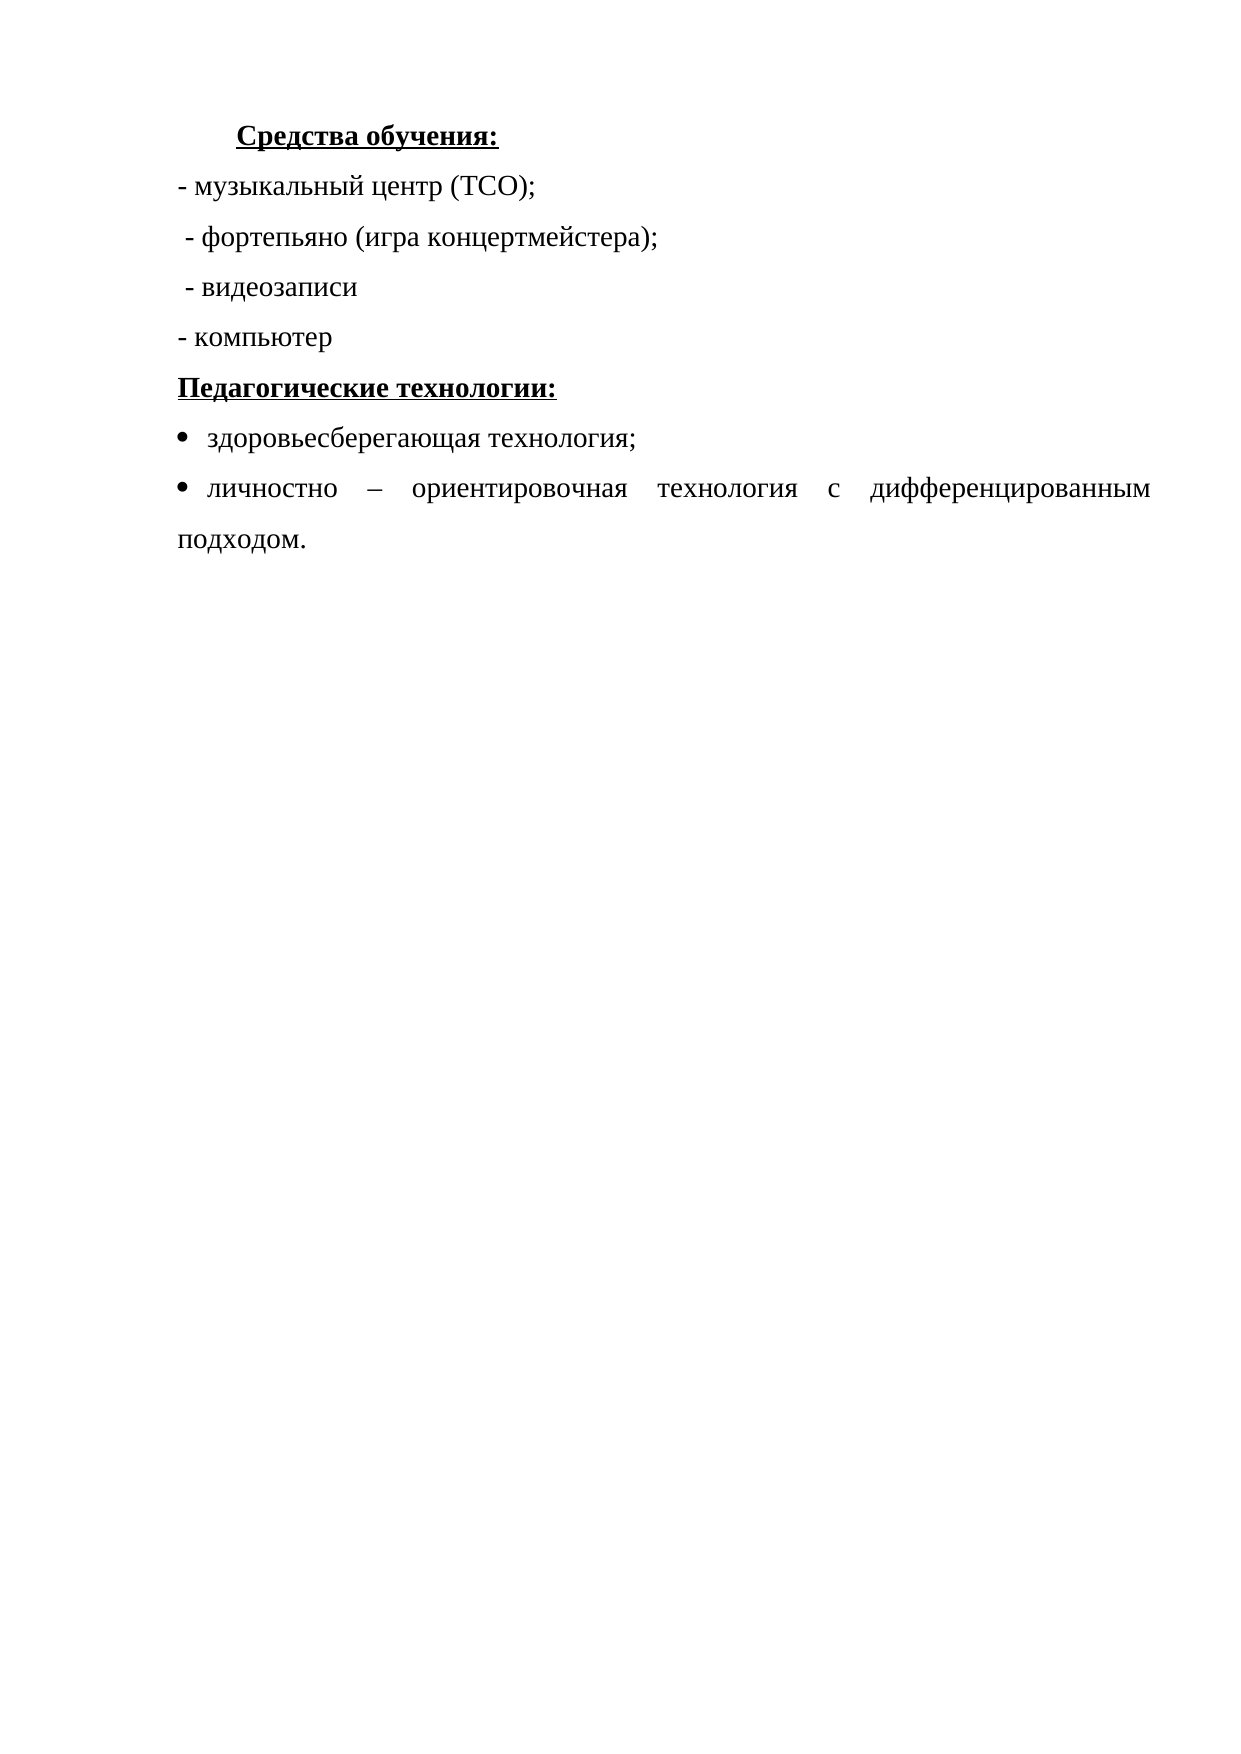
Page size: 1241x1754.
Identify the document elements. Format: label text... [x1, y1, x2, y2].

text - компьютер [177, 319, 1152, 353]
text - музыкальный центр (ТСО); [177, 168, 1152, 202]
text - фортепьяно (игра концертмейстера); [177, 219, 1152, 252]
list личностно – ориентировочная технология с дифференцированным подходом. [177, 470, 1152, 554]
text Педагогические технологии: [177, 370, 1152, 403]
text - видеозаписи [177, 269, 1152, 303]
text Средства обучения: [177, 118, 1152, 152]
list здоровьесберегающая технология; [177, 420, 1152, 454]
